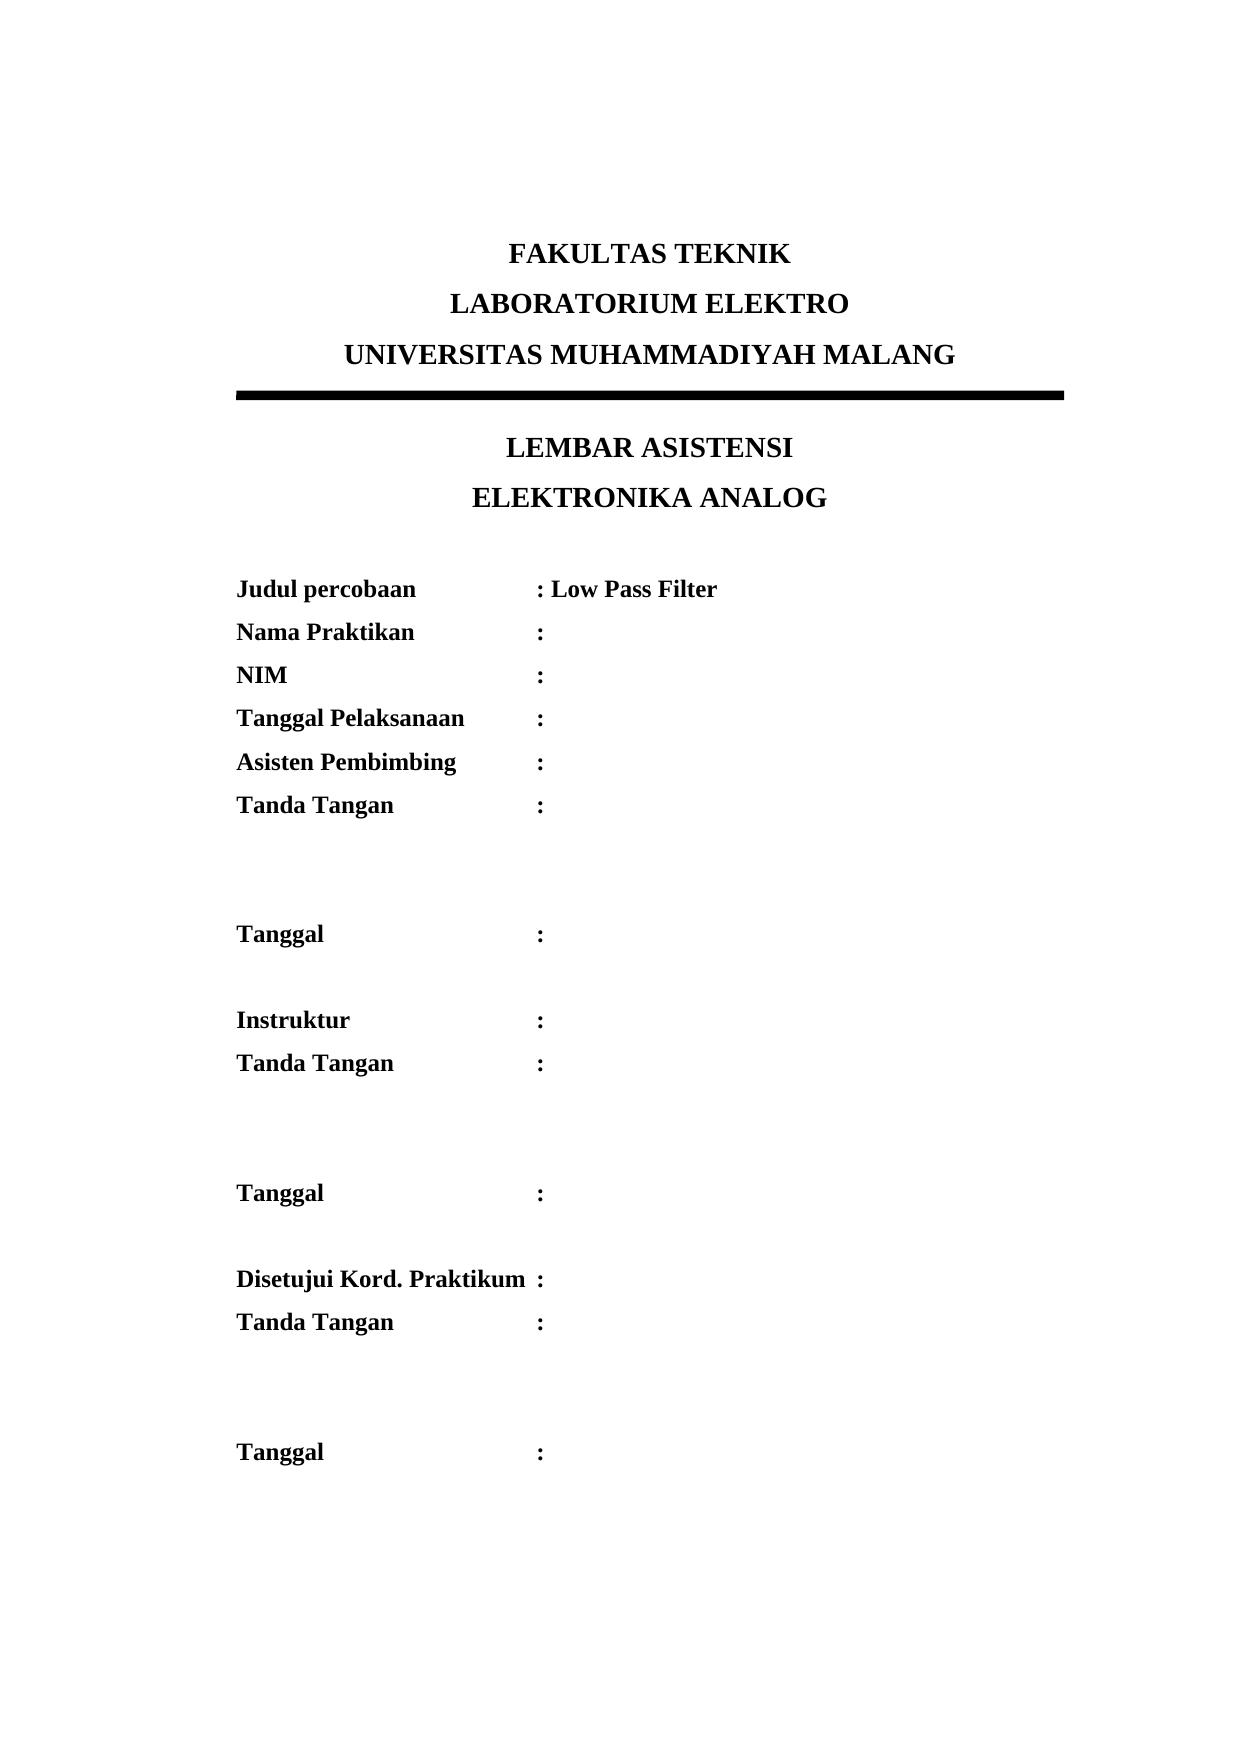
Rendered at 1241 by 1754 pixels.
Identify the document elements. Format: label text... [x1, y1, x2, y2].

text UNIVERSITAS MUHAMMADIYAH MALANG [236, 337, 1063, 370]
text Disetujui Kord. Praktikum : [236, 1264, 1063, 1293]
text Nama Praktikan : [236, 617, 1063, 646]
text Tanda Tangan : [236, 790, 1063, 818]
text Judul percobaan : Low Pass Filter [236, 574, 1063, 603]
text LABORATORIUM ELEKTRO [236, 287, 1063, 320]
text ELEKTRONIKA ANALOG [236, 481, 1063, 514]
text Tanggal Pelaksanaan : [236, 703, 1063, 732]
text Tanggal : [236, 1178, 1063, 1207]
text FAKULTAS TEKNIK [236, 236, 1063, 270]
text Instruktur : [236, 1005, 1063, 1034]
text LEMBAR ASISTENSI [236, 430, 1063, 464]
text Tanggal : [236, 919, 1063, 948]
text Asisten Pembimbing : [236, 747, 1063, 775]
text Tanggal : [236, 1437, 1063, 1465]
text NIM : [236, 660, 1063, 689]
text Tanda Tangan : [236, 1048, 1063, 1077]
text Tanda Tangan : [236, 1307, 1063, 1336]
